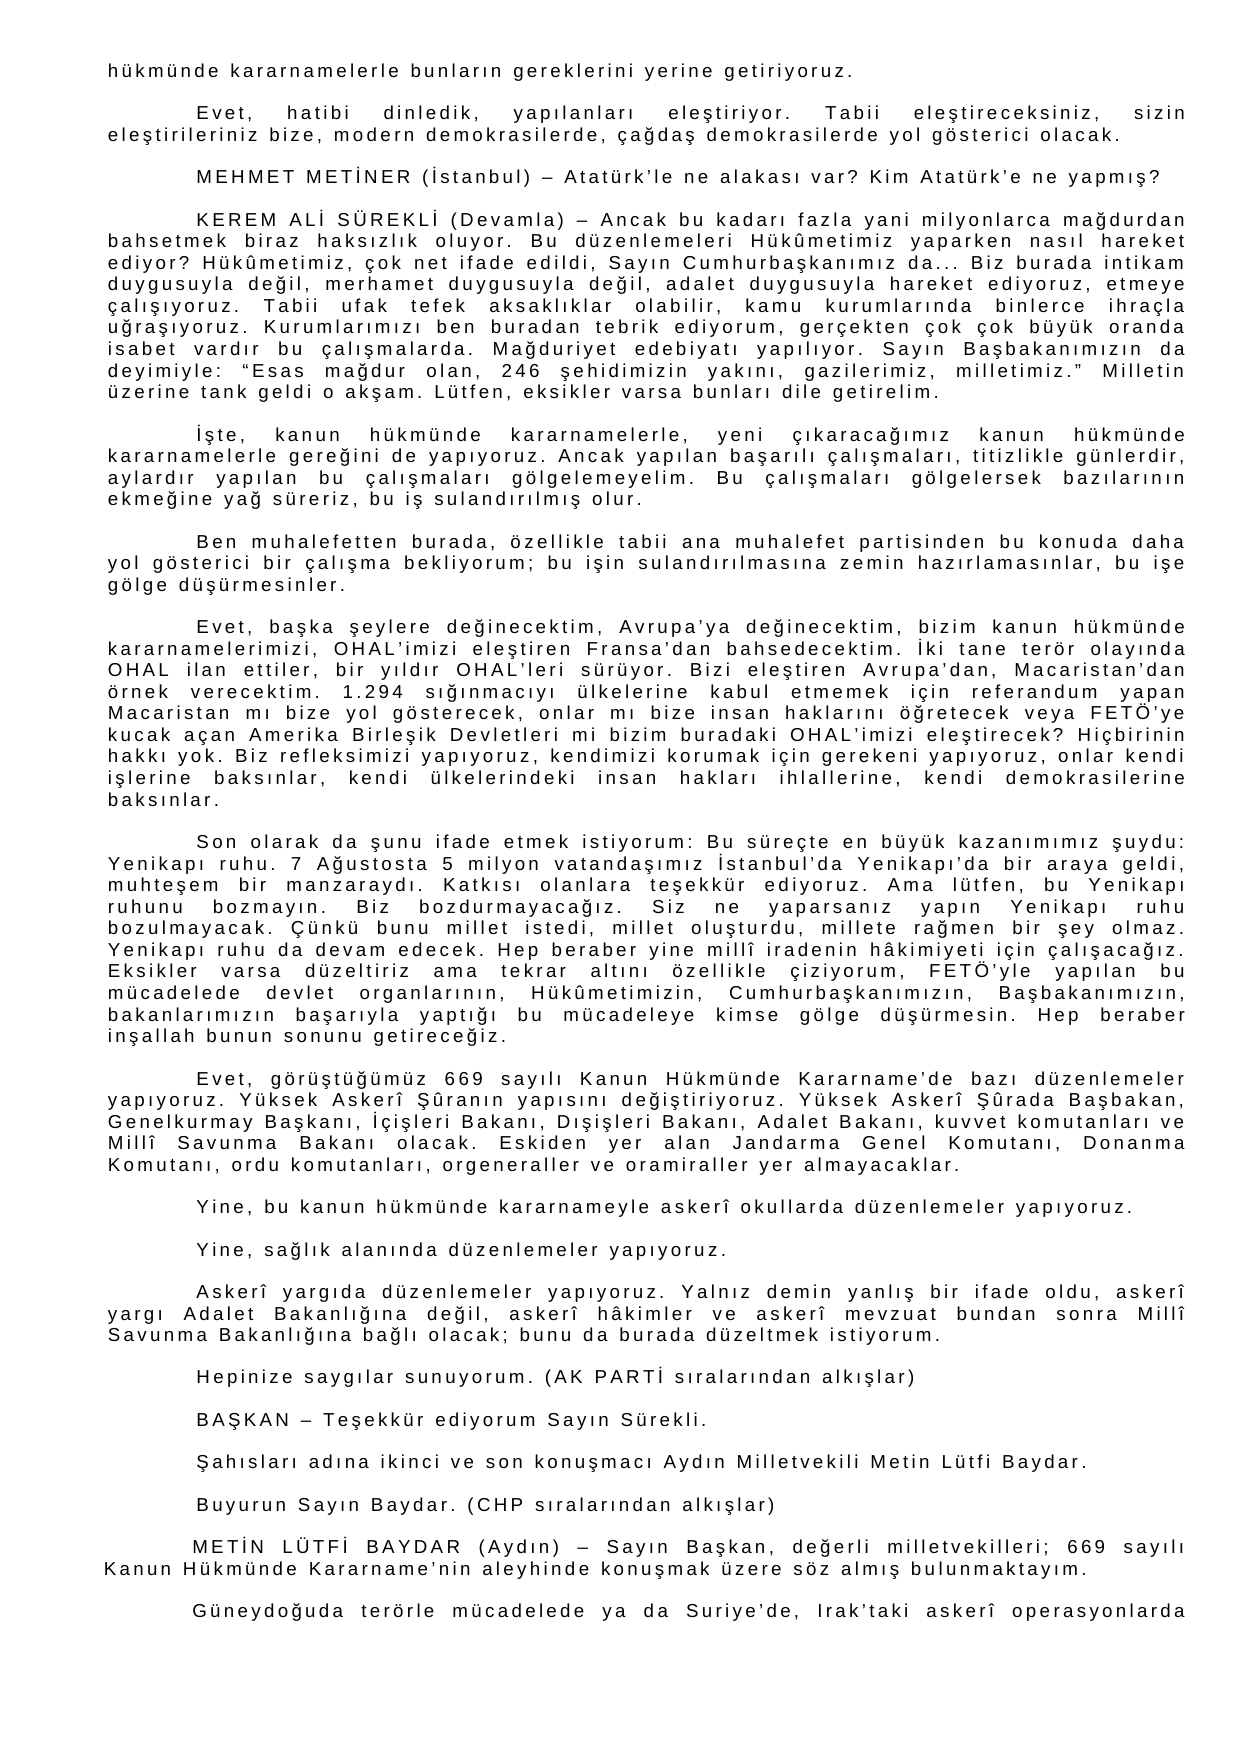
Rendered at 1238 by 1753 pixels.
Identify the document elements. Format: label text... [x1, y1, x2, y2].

text Yine, bu kanun hükmünde kararnameyle askerî okullarda düzenlemeler yapıyoruz. [108, 1196, 1186, 1217]
text Son olarak da şunu ifade etmek istiyorum: Bu süreçte en büyük kazanımımız şuydu: Yenikapı ruhu. 7 Ağustosta 5 milyon vatandaşımız İstanbul’da Yenikapı’da bir araya geldi, muhteşem bir manzaraydı. Katkısı olanlara teşekkür ediyoruz. Ama lütfen, bu Yenikapı ruhunu bozmayın. Biz bozdurmayacağız. Siz ne yaparsanız yapın Yenikapı ruhu bozulmayacak. Çünkü bunu millet istedi, millet oluşturdu, millete rağmen bir şey olmaz. Yenikapı ruhu da devam edecek. Hep beraber yine millî iradenin hâkimiyeti için çalışacağız. Eksikler varsa düzeltiriz ama tekrar altını özellikle çiziyorum, FETÖ’yle yapılan bu mücadelede devlet organlarının, Hükûmetimizin, Cumhurbaşkanımızın, Başbakanımızın, bakanlarımızın başarıyla yaptığı bu mücadeleye kimse gölge düşürmesin. Hep beraber inşallah bunun sonunu getireceğiz. [108, 831, 1186, 1046]
text Evet, hatibi dinledik, yapılanları eleştiriyor. Tabii eleştireceksiniz, sizin eleştirileriniz bize, modern demokrasilerde, çağdaş demokrasilerde yol gösterici olacak. [108, 102, 1186, 145]
text Askerî yargıda düzenlemeler yapıyoruz. Yalnız demin yanlış bir ifade oldu, askerî yargı Adalet Bakanlığına değil, askerî hâkimler ve askerî mevzuat bundan sonra Millî Savunma Bakanlığına bağlı olacak; bunu da burada düzeltmek istiyorum. [108, 1281, 1186, 1345]
text Hepinize saygılar sunuyorum. (AK PARTİ sıralarından alkışlar) [108, 1366, 1186, 1388]
text Yine, sağlık alanında düzenlemeler yapıyoruz. [108, 1238, 1186, 1260]
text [108, 60, 1186, 81]
text İşte, kanun hükmünde kararnamelerle, yeni çıkaracağımız kanun hükmünde kararnamelerle gereğini de yapıyoruz. Ancak yapılan başarılı çalışmaları, titizlikle günlerdir, aylardır yapılan bu çalışmaları gölgelemeyelim. Bu çalışmaları gölgelersek bazılarının ekmeğine yağ süreriz, bu iş sulandırılmış olur. [108, 423, 1186, 509]
text Şahısları adına ikinci ve son konuşmacı Aydın Milletvekili Metin Lütfi Baydar. [108, 1451, 1186, 1473]
text BAŞKAN – Teşekkür ediyorum Sayın Sürekli. [108, 1409, 1186, 1430]
text METİN LÜTFİ BAYDAR (Aydın) – Sayın Başkan, değerli milletvekilleri; 669 sayılı Kanun Hükmünde Kararname’nin aleyhinde konuşmak üzere söz almış bulunmaktayım. [103, 1536, 1186, 1579]
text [103, 1600, 1186, 1621]
text Evet, görüştüğümüz 669 sayılı Kanun Hükmünde Kararname’de bazı düzenlemeler yapıyoruz. Yüksek Askerî Şûranın yapısını değiştiriyoruz. Yüksek Askerî Şûrada Başbakan, Genelkurmay Başkanı, İçişleri Bakanı, Dışişleri Bakanı, Adalet Bakanı, kuvvet komutanları ve Millî Savunma Bakanı olacak. Eskiden yer alan Jandarma Genel Komutanı, Donanma Komutanı, ordu komutanları, orgeneraller ve oramiraller yer almayacaklar. [108, 1067, 1186, 1175]
text Buyurun Sayın Baydar. (CHP sıralarından alkışlar) [108, 1493, 1186, 1515]
text Ben muhalefetten burada, özellikle tabii ana muhalefet partisinden bu konuda daha yol gösterici bir çalışma bekliyorum; bu işin sulandırılmasına zemin hazırlamasınlar, bu işe gölge düşürmesinler. [108, 530, 1186, 595]
text Evet, başka şeylere değinecektim, Avrupa’ya değinecektim, bizim kanun hükmünde kararnamelerimizi, OHAL’imizi eleştiren Fransa’dan bahsedecektim. İki tane terör olayında OHAL ilan ettiler, bir yıldır OHAL’leri sürüyor. Bizi eleştiren Avrupa’dan, Macaristan’dan örnek verecektim. 1.294 sığınmacıyı ülkelerine kabul etmemek için referandum yapan Macaristan mı bize yol gösterecek, onlar mı bize insan haklarını öğretecek veya FETÖ’ye kucak açan Amerika Birleşik Devletleri mi bizim buradaki OHAL’imizi eleştirecek? Hiçbirinin hakkı yok. Biz refleksimizi yapıyoruz, kendimizi korumak için gerekeni yapıyoruz, onlar kendi işlerine baksınlar, kendi ülkelerindeki insan hakları ihlallerine, kendi demokrasilerine baksınlar. [108, 616, 1186, 810]
text MEHMET METİNER (İstanbul) – Atatürk’le ne alakası var? Kim Atatürk’e ne yapmış? [108, 166, 1186, 188]
text KEREM ALİ SÜREKLİ (Devamla) – Ancak bu kadarı fazla yani milyonlarca mağdurdan bahsetmek biraz haksızlık oluyor. Bu düzenlemeleri Hükûmetimiz yaparken nasıl hareket ediyor? Hükûmetimiz, çok net ifade edildi, Sayın Cumhurbaşkanımız da... Biz burada intikam duygusuyla değil, merhamet duygusuyla değil, adalet duygusuyla hareket ediyoruz, etmeye çalışıyoruz. Tabii ufak tefek aksaklıklar olabilir, kamu kurumlarında binlerce ihraçla uğraşıyoruz. Kurumlarımızı ben buradan tebrik ediyorum, gerçekten çok çok büyük oranda isabet vardır bu çalışmalarda. Mağduriyet edebiyatı yapılıyor. Sayın Başbakanımızın da deyimiyle: “Esas mağdur olan, 246 şehidimizin yakını, gazilerimiz, milletimiz.” Milletin üzerine tank geldi o akşam. Lütfen, eksikler varsa bunları dile getirelim. [108, 208, 1186, 402]
